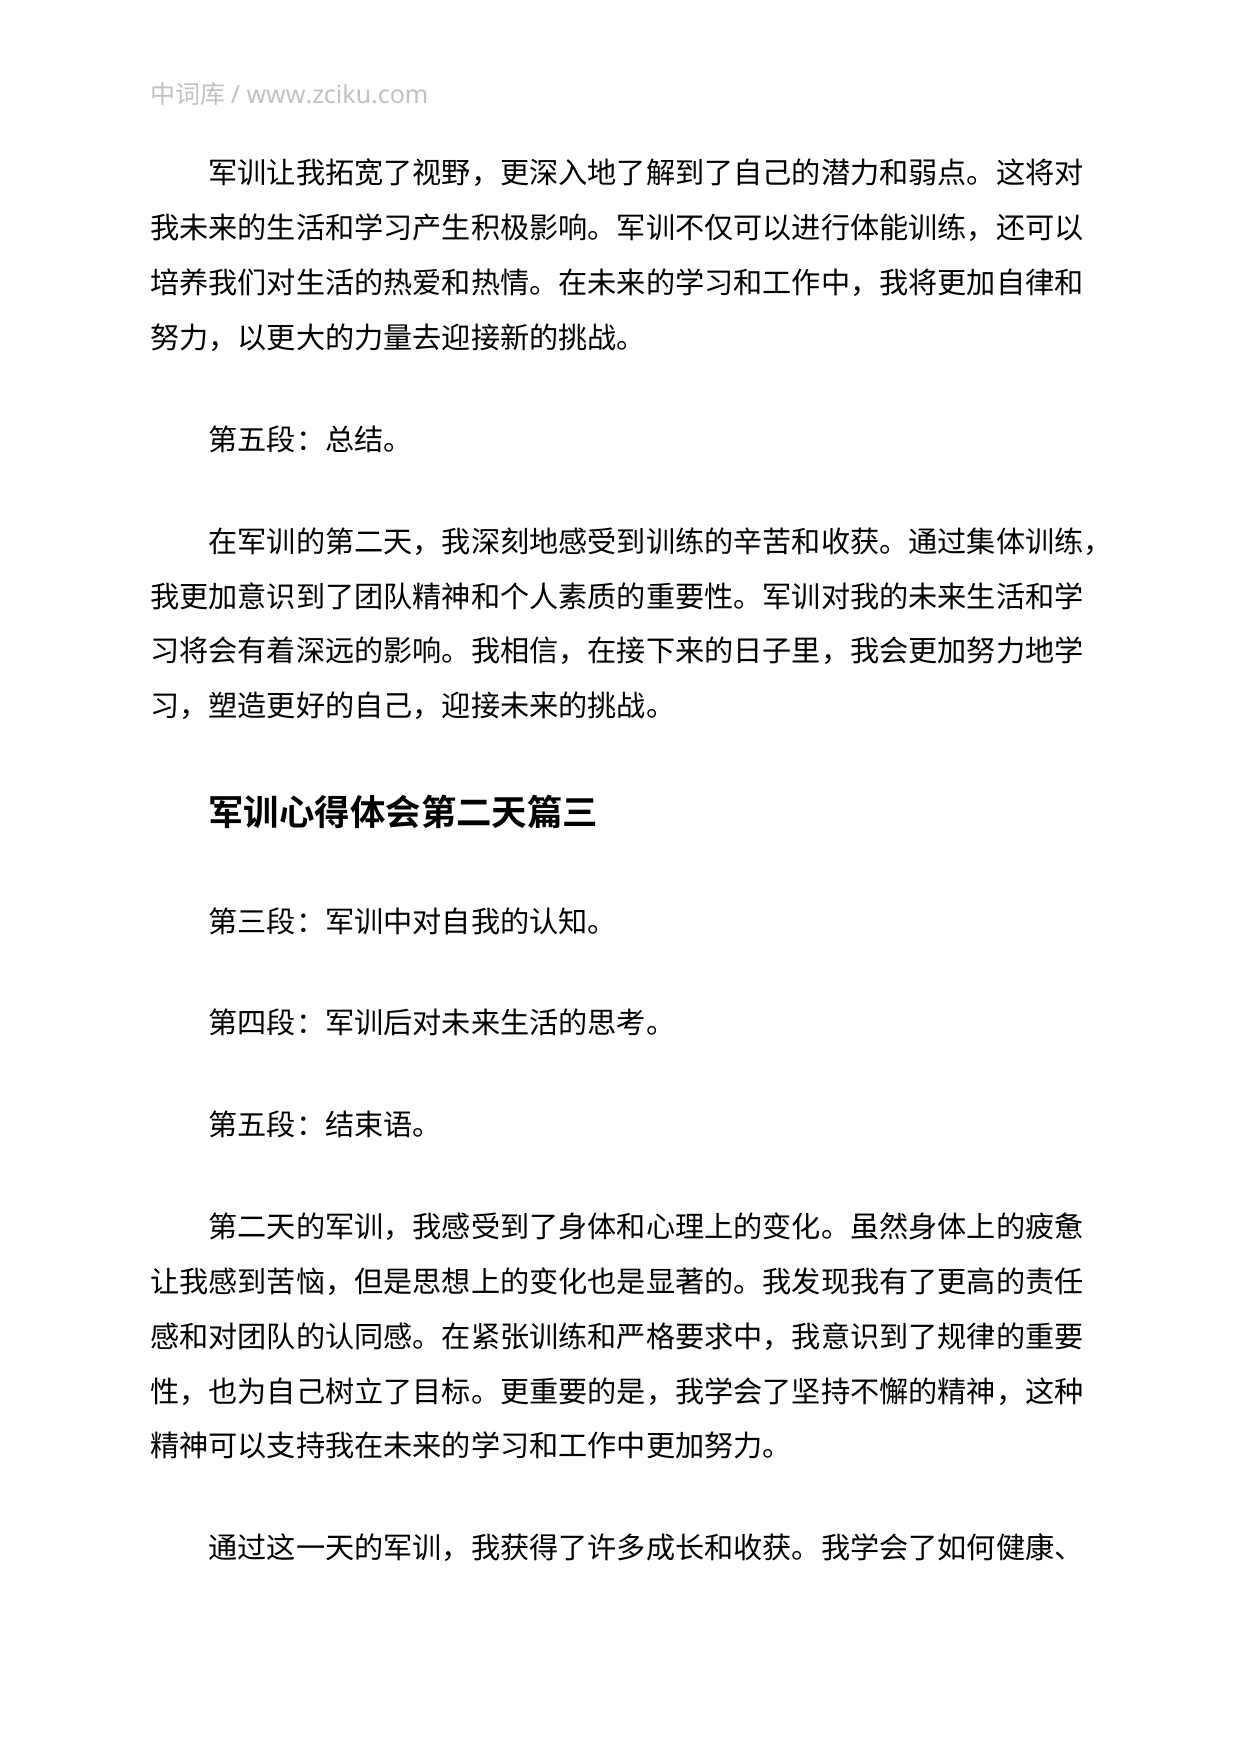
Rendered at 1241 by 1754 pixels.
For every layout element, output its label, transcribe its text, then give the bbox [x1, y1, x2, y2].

text 军训让我拓宽了视野，更深入地了解到了自己的潜力和弱点。这将对我未来的生活和学习产生积极影响。军训不仅可以进行体能训练，还可以培养我们对生活的热爱和热情。在未来的学习和工作中，我将更加自律和努力，以更大的力量去迎接新的挑战。 [150, 150, 1090, 357]
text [150, 1525, 1090, 1567]
text 在军训的第二天，我深刻地感受到训练的辛苦和收获。通过集体训练，我更加意识到了团队精神和个人素质的重要性。军训对我的未来生活和学习将会有着深远的影响。我相信，在接下来的日子里，我会更加努力地学习，塑造更好的自己，迎接未来的挑战。 [150, 518, 1090, 725]
text 第五段：总结。 [150, 416, 1090, 459]
text 第三段：军训中对自我的认知。 [150, 898, 1090, 940]
text 第四段：军训后对未来生活的思考。 [150, 1000, 1090, 1042]
text 第二天的军训，我感受到了身体和心理上的变化。虽然身体上的疲惫让我感到苦恼，但是思想上的变化也是显著的。我发现我有了更高的责任感和对团队的认同感。在紧张训练和严格要求中，我意识到了规律的重要性，也为自己树立了目标。更重要的是，我学会了坚持不懈的精神，这种精神可以支持我在未来的学习和工作中更加努力。 [150, 1203, 1090, 1465]
text 第五段：结束语。 [150, 1102, 1090, 1144]
text 军训心得体会第二天篇三 [150, 785, 1090, 836]
